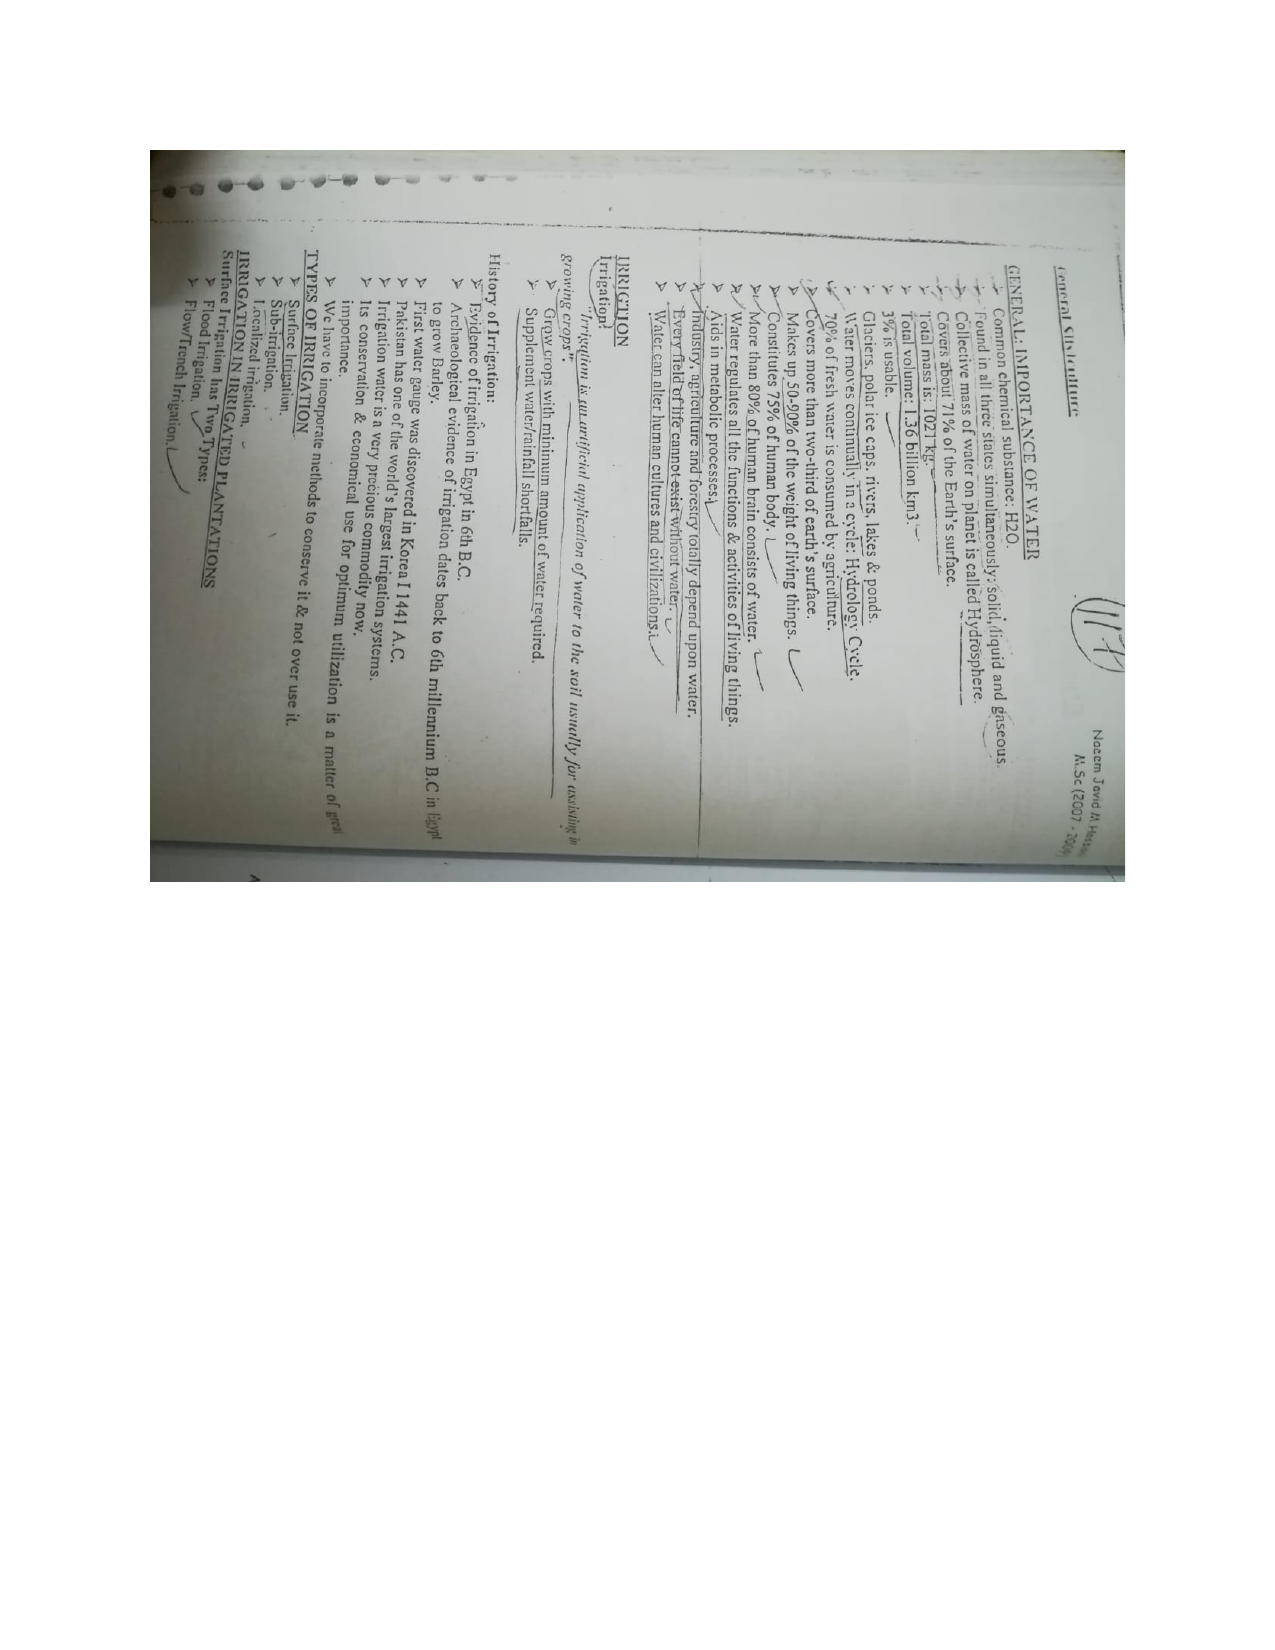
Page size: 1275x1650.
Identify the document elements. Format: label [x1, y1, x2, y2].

picture [150, 150, 1125, 882]
